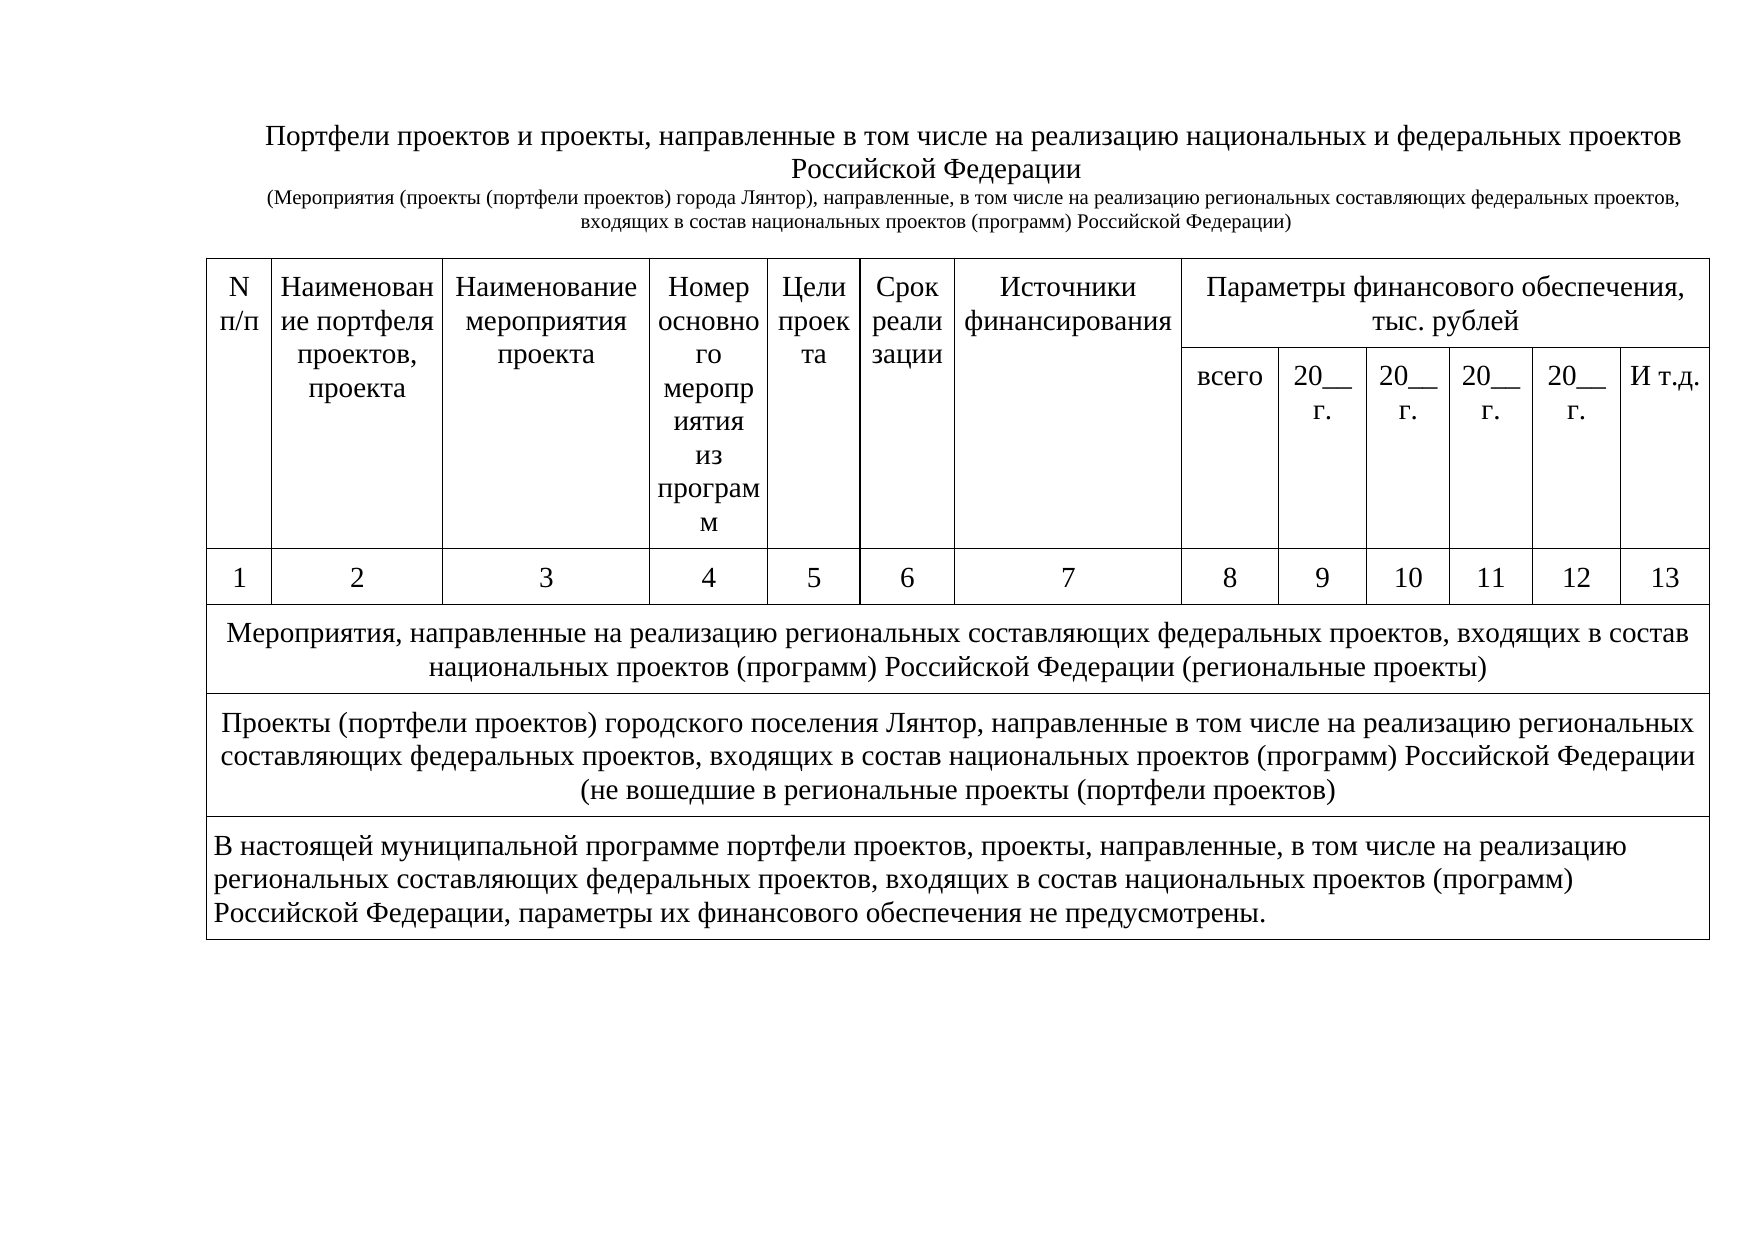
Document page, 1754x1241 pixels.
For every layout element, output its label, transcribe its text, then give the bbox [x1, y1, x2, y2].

table_cell И т.д. [1621, 348, 1709, 548]
table_cell 10 [1367, 549, 1449, 604]
table_cell 20__ г. [1279, 348, 1366, 548]
table_header Срок реализации [861, 259, 954, 548]
table_header Наименование мероприятия проекта [443, 259, 649, 548]
text Портфели проектов и проекты, направленные в том числе на реализацию национальных и федеральных проектов Российской Федерации [177, 118, 1695, 185]
table_header Источники финансирования [955, 259, 1181, 548]
table_cell 8 [1182, 549, 1278, 604]
table_cell Мероприятия, направленные на реализацию региональных составляющих федеральных проектов, входящих в состав национальных проектов (программ) Российской Федерации (региональные проекты) [207, 605, 1709, 693]
table_cell 20__ г. [1367, 348, 1449, 548]
table_header Наименование портфеля проектов, проекта [272, 259, 442, 548]
table_cell 9 [1279, 549, 1366, 604]
table_cell 5 [768, 549, 859, 604]
text (Мероприятия (проекты (портфели проектов) города Лянтор), направленные, в том числе на реализацию региональных составляющих федеральных проектов, входящих в состав национальных проектов (программ) Российской Федерации) [177, 185, 1695, 233]
table_cell всего [1182, 348, 1278, 548]
table_header Цели проекта [768, 259, 859, 548]
table_cell Проекты (портфели проектов) городского поселения Лянтор, направленные в том числе на реализацию региональных составляющих федеральных проектов, входящих в состав национальных проектов (программ) Российской Федерации (не вошедшие в региональные проекты (портфели проектов) [207, 694, 1709, 816]
table_cell 13 [1621, 549, 1709, 604]
table_cell В настоящей муниципальной программе портфели проектов, проекты, направленные, в том числе на реализацию региональных составляющих федеральных проектов, входящих в состав национальных проектов (программ) Российской Федерации, параметры их финансового обеспечения не предусмотрены. [207, 817, 1709, 939]
table_header Номер основного мероприятия из программ [650, 259, 767, 548]
table_cell 11 [1450, 549, 1532, 604]
table_cell 12 [1533, 549, 1620, 604]
table_cell 3 [443, 549, 649, 604]
table_header Параметры финансового обеспечения, тыс. рублей [1182, 259, 1709, 347]
table_cell 1 [207, 549, 271, 604]
table_cell 2 [272, 549, 442, 604]
table_cell 7 [955, 549, 1181, 604]
table_header N п/п [207, 259, 271, 548]
table_cell 4 [650, 549, 767, 604]
table_cell 20__ г. [1450, 348, 1532, 548]
table_cell 6 [861, 549, 954, 604]
table_cell 20__ г. [1533, 348, 1620, 548]
